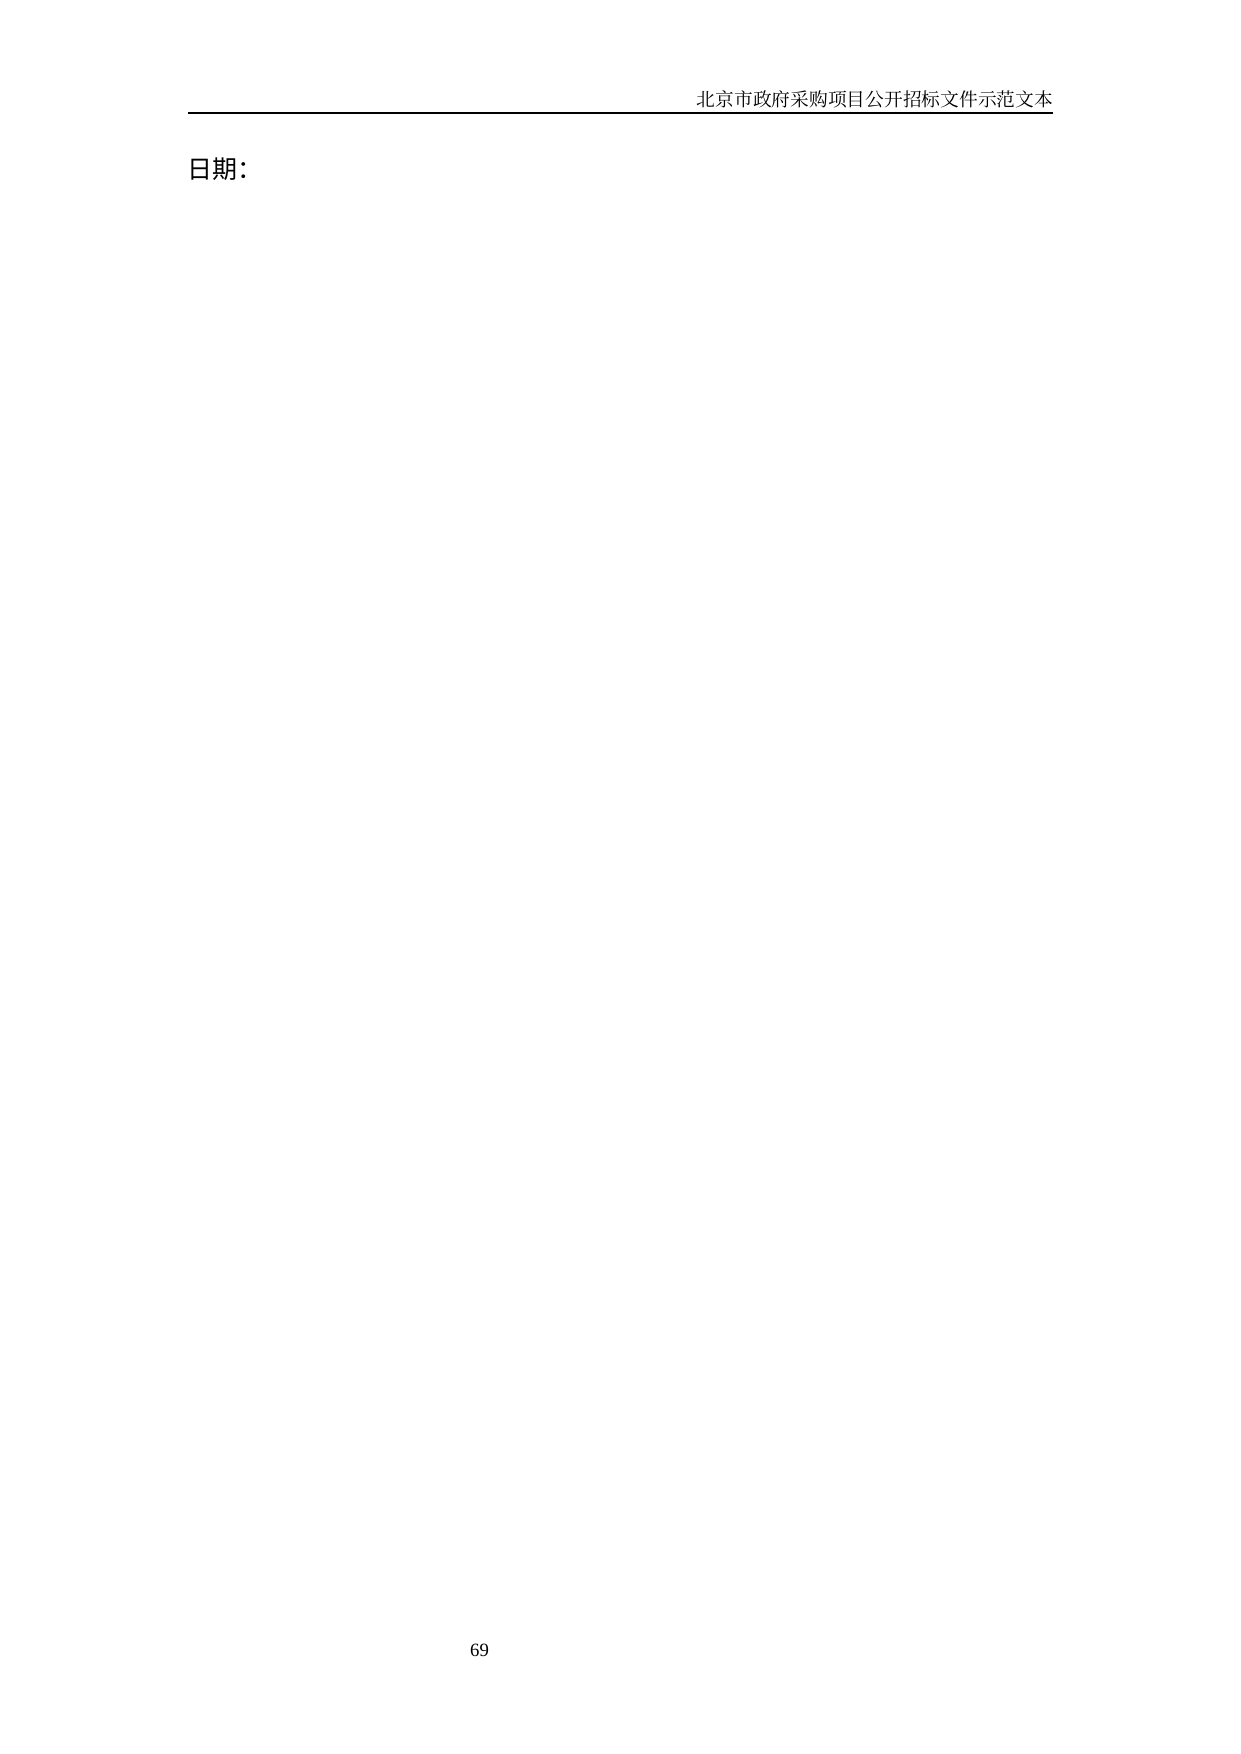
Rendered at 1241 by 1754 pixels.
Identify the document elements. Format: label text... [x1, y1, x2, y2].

text 日期： [187, 150, 1053, 186]
